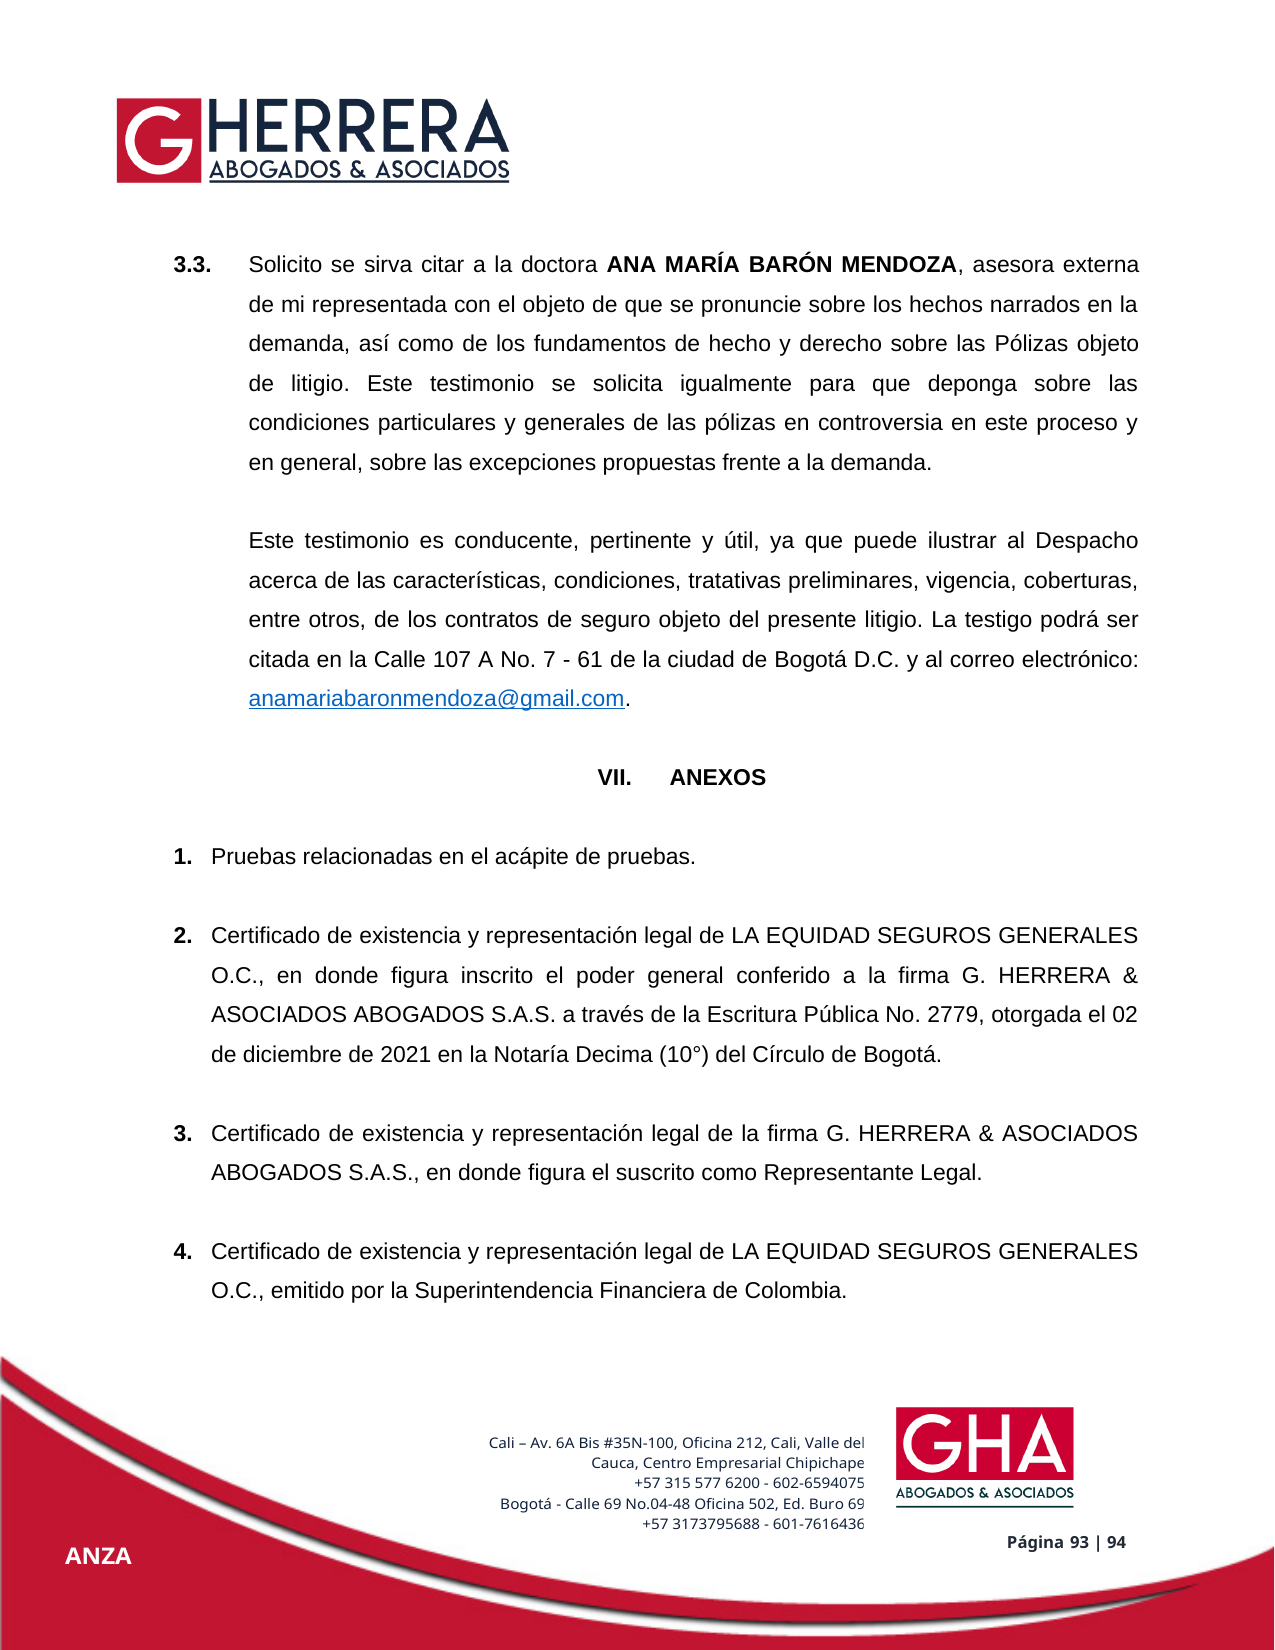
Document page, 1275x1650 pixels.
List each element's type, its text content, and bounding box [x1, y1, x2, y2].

list Certificado de existencia y representación legal de LA EQUIDAD SEGUROS GENERALES O.C., en donde figura inscrito el poder general conferido a la firma G. HERRERA & ASOCIADOS ABOGADOS S.A.S. a través de la Escritura Pública No. 2779, otorgada el 02 de diciembre de 2021 en la Notaría Decima (10°) del Círculo de Bogotá. [173, 922, 1139, 1067]
picture [96, 75, 529, 206]
list Pruebas relacionadas en el acápite de pruebas. [173, 843, 1140, 869]
list Certificado de existencia y representación legal de la firma G. HERRERA & ASOCIADOS ABOGADOS S.A.S., en donde figura el suscrito como Representante Legal. [173, 1119, 1139, 1185]
list Certificado de existencia y representación legal de LA EQUIDAD SEGUROS GENERALES O.C., emitido por la Superintendencia Financiera de Colombia. [173, 1238, 1139, 1304]
subtitle ANEXOS [259, 764, 1139, 791]
list Solicito se sirva citar a la doctora ANA MARÍA BARÓN MENDOZA, asesora externa de mi representada con el objeto de que se pronuncie sobre los hechos narrados en la demanda, así como de los fundamentos de hecho y derecho sobre las Pólizas objeto de litigio. Este testimonio se solicita igualmente para que deponga sobre las condiciones particulares y generales de las pólizas en controversia en este proceso y en general, sobre las excepciones propuestas frente a la demanda. [173, 251, 1139, 475]
picture [0, 1343, 1275, 1650]
list Este testimonio es conducente, pertinente y útil, ya que puede ilustrar al Despacho acerca de las características, condiciones, tratativas preliminares, vigencia, coberturas, entre otros, de los contratos de seguro objeto del presente litigio. La testigo podrá ser citada en la Calle 107 A No. 7 - 61 de la ciudad de Bogotá D.C. y al correo electrónico: anamariabaronmendoza@gmail.com. [248, 527, 1139, 712]
